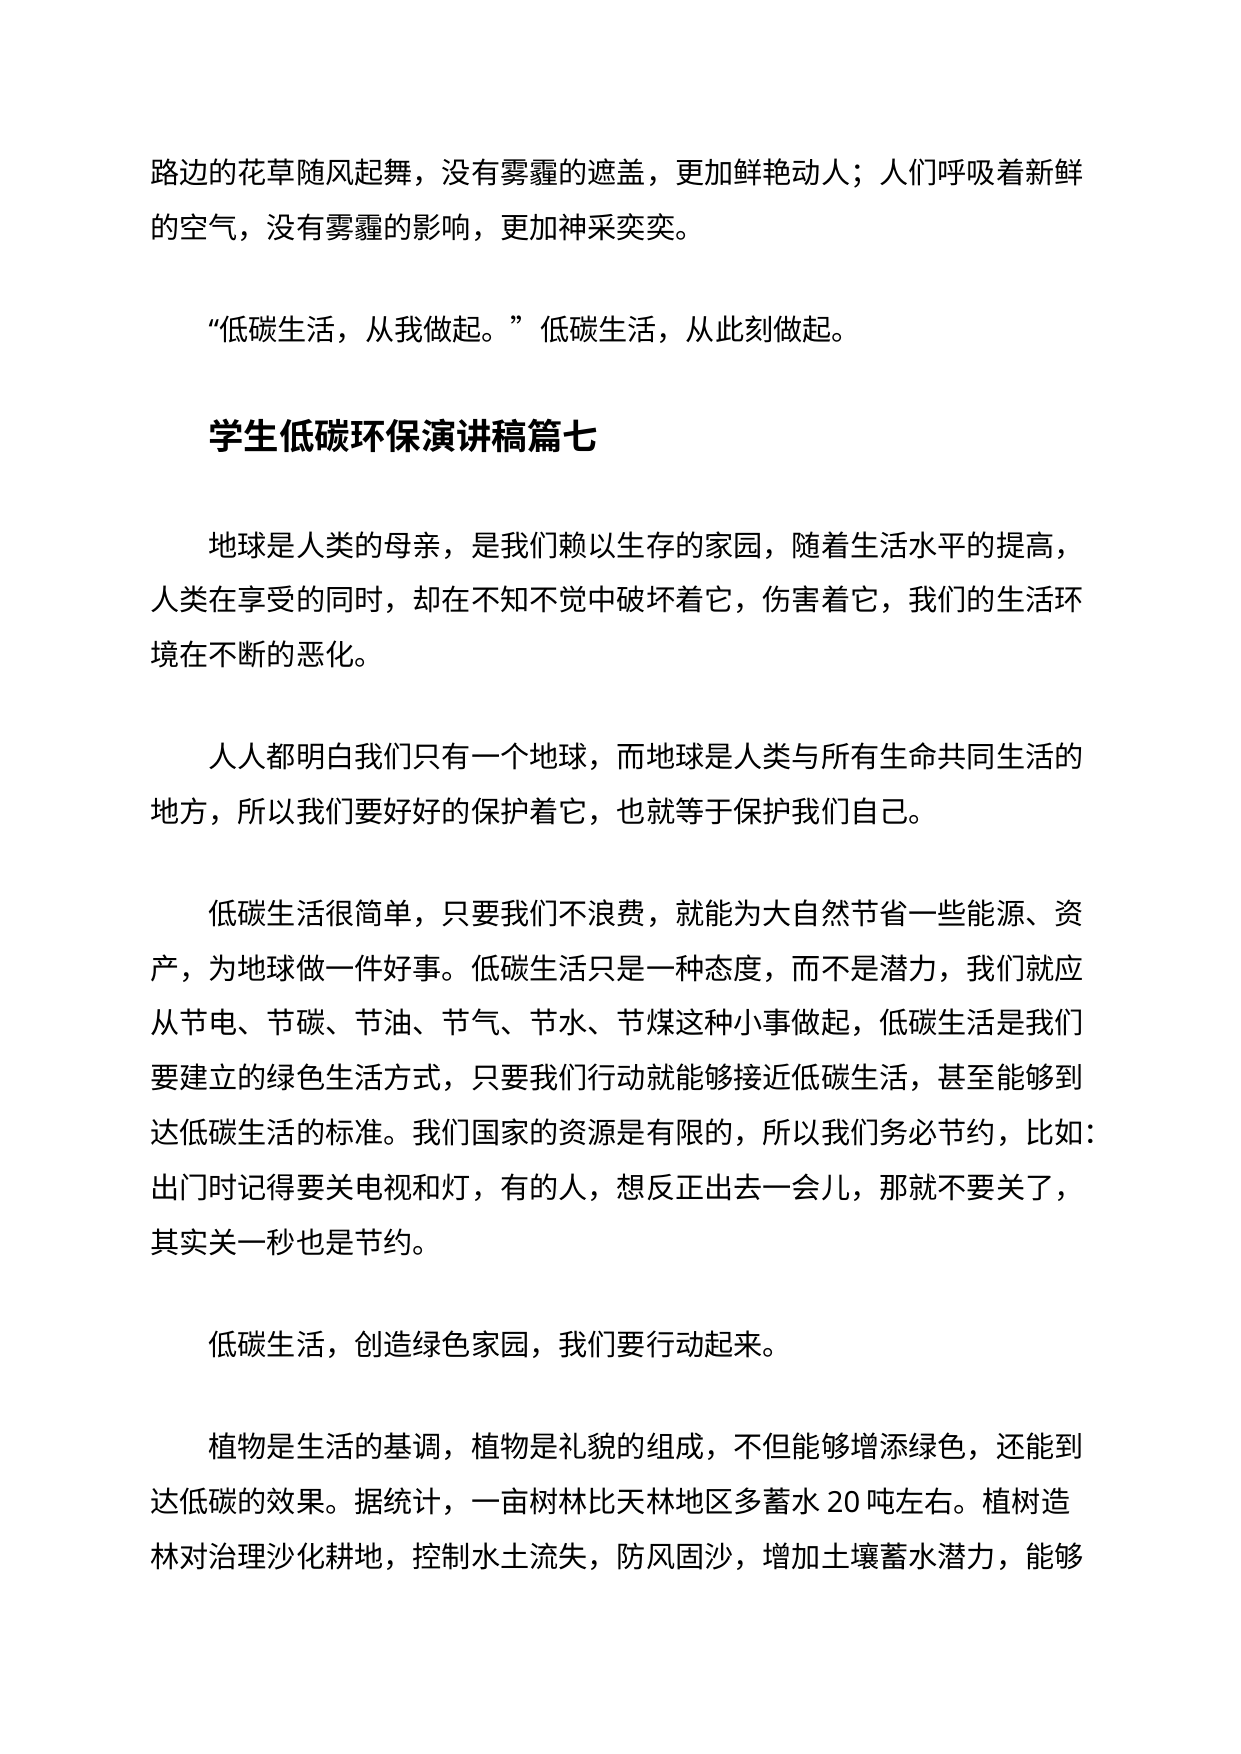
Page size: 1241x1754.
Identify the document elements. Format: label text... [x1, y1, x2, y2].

text 学生低碳环保演讲稿篇七 [150, 409, 1090, 460]
text 人人都明白我们只有一个地球，而地球是人类与所有生命共同生活的地方，所以我们要好好的保护着它，也就等于保护我们自己。 [150, 734, 1090, 831]
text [150, 150, 1090, 247]
text “低碳生活，从我做起。”低碳生活，从此刻做起。 [150, 307, 1090, 349]
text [150, 1423, 1090, 1575]
text 地球是人类的母亲，是我们赖以生存的家园，随着生活水平的提高，人类在享受的同时，却在不知不觉中破坏着它，伤害着它，我们的生活环境在不断的恶化。 [150, 522, 1090, 674]
text 低碳生活很简单，只要我们不浪费，就能为大自然节省一些能源、资产，为地球做一件好事。低碳生活只是一种态度，而不是潜力，我们就应从节电、节碳、节油、节气、节水、节煤这种小事做起，低碳生活是我们要建立的绿色生活方式，只要我们行动就能够接近低碳生活，甚至能够到达低碳生活的标准。我们国家的资源是有限的，所以我们务必节约，比如：出门时记得要关电视和灯，有的人，想反正出去一会儿，那就不要关了，其实关一秒也是节约。 [150, 890, 1090, 1262]
text 低碳生活，创造绿色家园，我们要行动起来。 [150, 1321, 1090, 1364]
